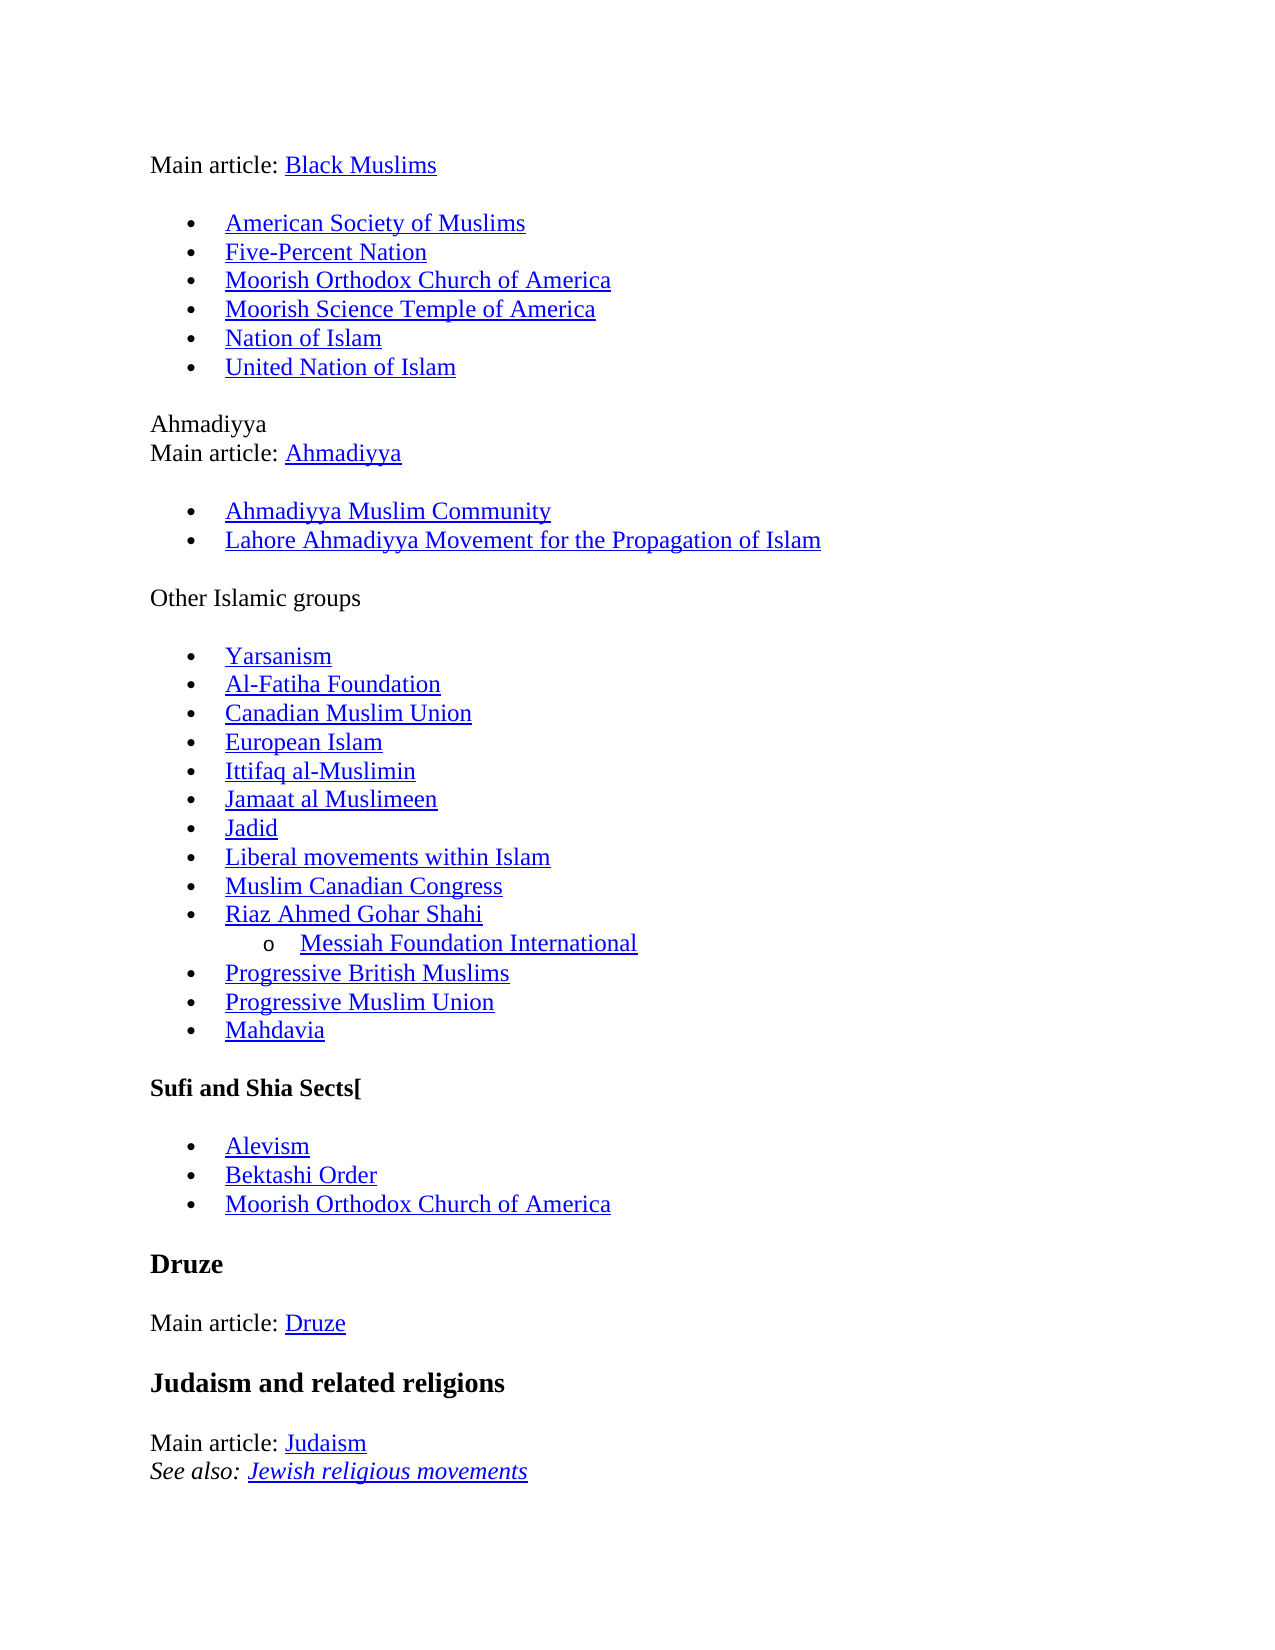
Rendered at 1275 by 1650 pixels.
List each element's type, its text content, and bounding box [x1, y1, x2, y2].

list European Islam [187, 727, 1125, 756]
list Ahmadiyya Muslim Community [187, 496, 1125, 525]
list Alevism [187, 1131, 1125, 1160]
list Mahdavia [187, 1015, 1125, 1044]
list Canadian Muslim Union [187, 698, 1125, 727]
text Judaism and related religions [150, 1366, 1125, 1398]
list Progressive Muslim Union [187, 987, 1125, 1015]
list Riaz Ahmed Gohar Shahi [187, 899, 1125, 928]
text Sufi and Shia Sects[ [150, 1073, 1125, 1102]
list Muslim Canadian Congress [187, 871, 1125, 899]
list Liberal movements within Islam [187, 842, 1125, 871]
list Al-Fatiha Foundation [187, 669, 1125, 698]
list Lahore Ahmadiyya Movement for the Propagation of Islam [187, 525, 1125, 554]
list Progressive British Muslims [187, 958, 1125, 987]
list American Society of Muslims [187, 208, 1125, 237]
list Yarsanism [187, 641, 1125, 669]
list Ittifaq al-Muslimin [187, 756, 1125, 784]
text Main article: Ahmadiyya [150, 438, 1125, 467]
text Other Islamic groups [150, 583, 1125, 612]
list Jamaat al Muslimeen [187, 784, 1125, 813]
list Nation of Islam [187, 323, 1125, 352]
list Moorish Orthodox Church of America [187, 1189, 1125, 1217]
list Messiah Foundation International [262, 928, 1125, 958]
list Bektashi Order [187, 1160, 1125, 1189]
list Jadid [187, 813, 1125, 842]
text Main article: Black Muslims [150, 150, 1125, 179]
text Main article: Druze [150, 1308, 1125, 1337]
text Druze [150, 1247, 1125, 1279]
list Moorish Orthodox Church of America [187, 265, 1125, 294]
list United Nation of Islam [187, 352, 1125, 380]
text See also: Jewish religious movements [150, 1456, 1125, 1485]
text Ahmadiyya [150, 409, 1125, 438]
list Moorish Science Temple of America [187, 294, 1125, 323]
list Five-Percent Nation [187, 237, 1125, 265]
text Main article: Judaism [150, 1428, 1125, 1456]
